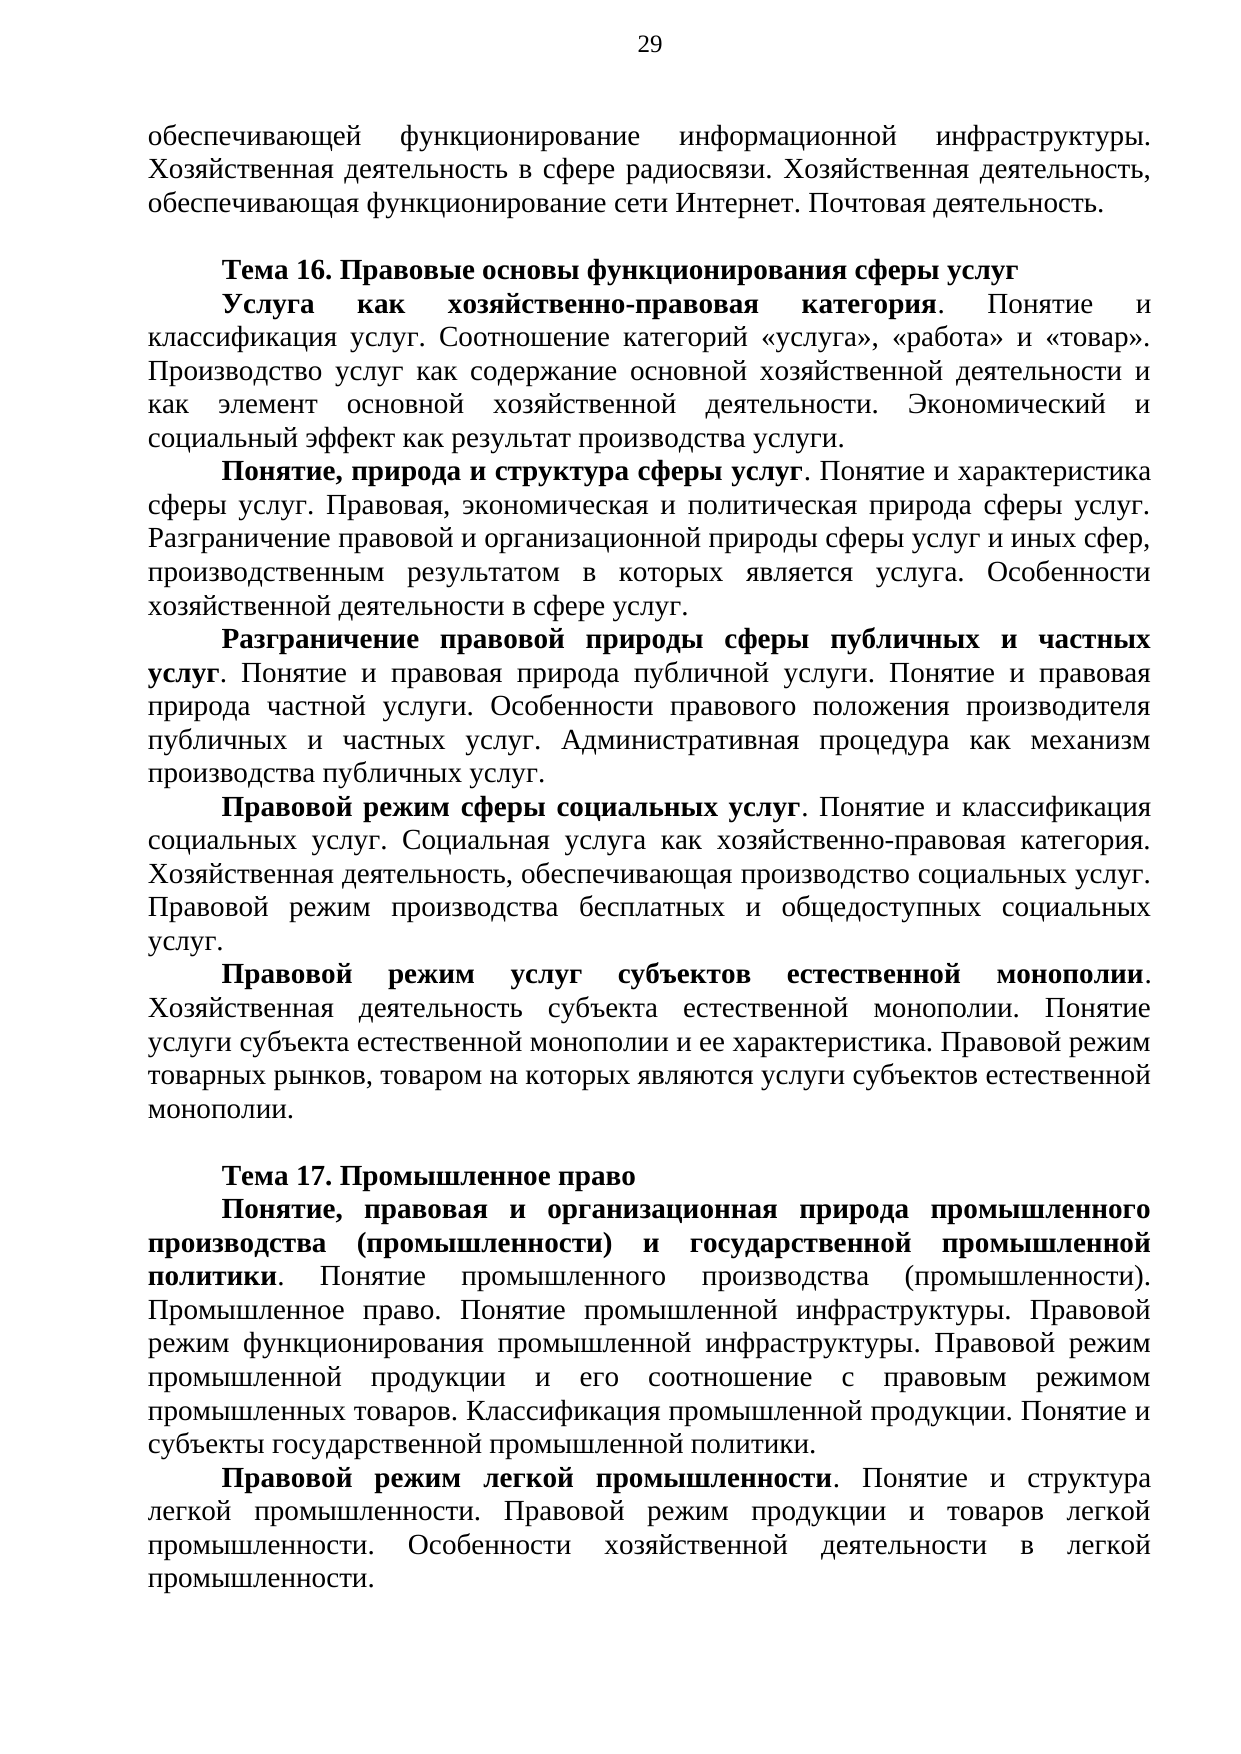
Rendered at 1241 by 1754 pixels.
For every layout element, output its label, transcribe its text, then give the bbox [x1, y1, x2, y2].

text Разграничение правовой природы сферы публичных и частных услуг. Понятие и правовая природа публичной услуги. Понятие и правовая природа частной услуги. Особенности правового положения производителя публичных и частных услуг. Административная процедура как механизм производства публичных услуг. [148, 621, 1152, 789]
subtitle Тема 16. Правовые основы функционирования сферы услуг [148, 252, 1152, 286]
subtitle Тема 17. Промышленное право [148, 1158, 1152, 1191]
text Понятие, природа и структура сферы услуг. Понятие и характеристика сферы услуг. Правовая, экономическая и политическая природа сферы услуг. Разграничение правовой и организационной природы сферы услуг и иных сфер, производственным результатом в которых является услуга. Особенности хозяйственной деятельности в сфере услуг. [148, 453, 1152, 621]
text Правовой режим сферы социальных услуг. Понятие и классификация социальных услуг. Социальная услуга как хозяйственно-правовая категория. Хозяйственная деятельность, обеспечивающая производство социальных услуг. Правовой режим производства бесплатных и общедоступных социальных услуг. [148, 789, 1152, 957]
text Правовой режим услуг субъектов естественной монополии. Хозяйственная деятельность субъекта естественной монополии. Понятие услуги субъекта естественной монополии и ее характеристика. Правовой режим товарных рынков, товаром на которых являются услуги субъектов естественной монополии. [148, 957, 1152, 1124]
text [148, 118, 1152, 219]
text Понятие, правовая и организационная природа промышленного производства (промышленности) и государственной промышленной политики. Понятие промышленного производства (промышленности). Промышленное право. Понятие промышленной инфраструктуры. Правовой режим функционирования промышленной инфраструктуры. Правовой режим промышленной продукции и его соотношение с правовым режимом промышленных товаров. Классификация промышленной продукции. Понятие и субъекты государственной промышленной политики. [148, 1191, 1152, 1460]
text Услуга как хозяйственно-правовая категория. Понятие и классификация услуг. Соотношение категорий «услуга», «работа» и «товар». Производство услуг как содержание основной хозяйственной деятельности и как элемент основной хозяйственной деятельности. Экономический и социальный эффект как результат производства услуги. [148, 286, 1152, 453]
text Правовой режим легкой промышленности. Понятие и структура легкой промышленности. Правовой режим продукции и товаров легкой промышленности. Особенности хозяйственной деятельности в легкой промышленности. [148, 1460, 1152, 1594]
